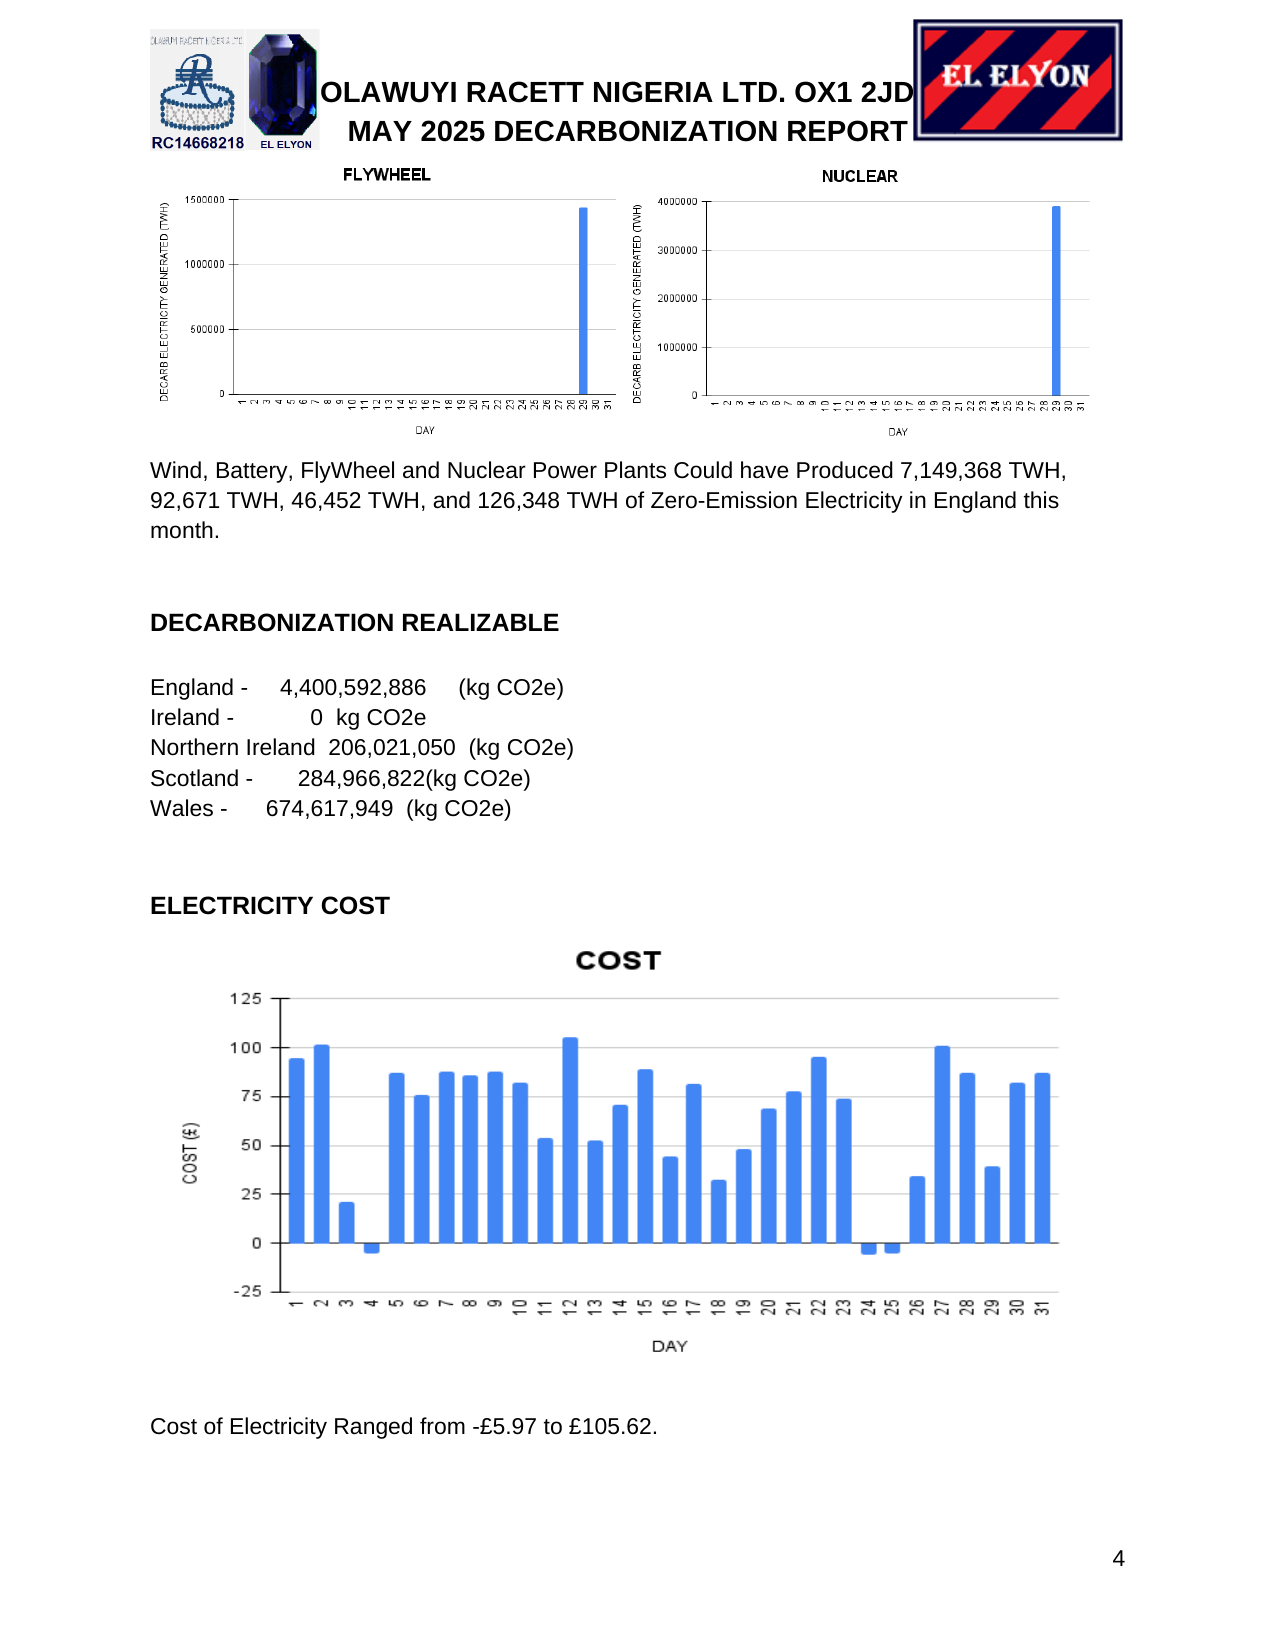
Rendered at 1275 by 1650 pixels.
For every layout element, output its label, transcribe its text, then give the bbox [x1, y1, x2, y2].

text ELECTRICITY COST [150, 891, 1125, 920]
text Scotland - 284,966,822(kg CO2e) [150, 764, 1125, 791]
picture [150, 29, 1125, 453]
picture [912, 18, 1125, 144]
text Wind, Battery, FlyWheel and Nuclear Power Plants Could have Produced 7,149,368 TWH, 92,671 TWH, 46,452 TWH, and 126,348 TWH of Zero-Emission Electricity in England this month. [150, 457, 1125, 544]
text Northern Ireland 206,021,050 (kg CO2e) [150, 734, 1125, 761]
text DECARBONIZATION REALIZABLE [150, 608, 1125, 637]
text England - 4,400,592,886 (kg CO2e) [150, 674, 1125, 700]
text Ireland - 0 kg CO2e [150, 704, 1125, 731]
text Wales - 674,617,949 (kg CO2e) [150, 795, 1125, 821]
picture [150, 924, 1088, 1379]
text Cost of Electricity Ranged from -£5.97 to £105.62. [150, 1413, 1125, 1439]
